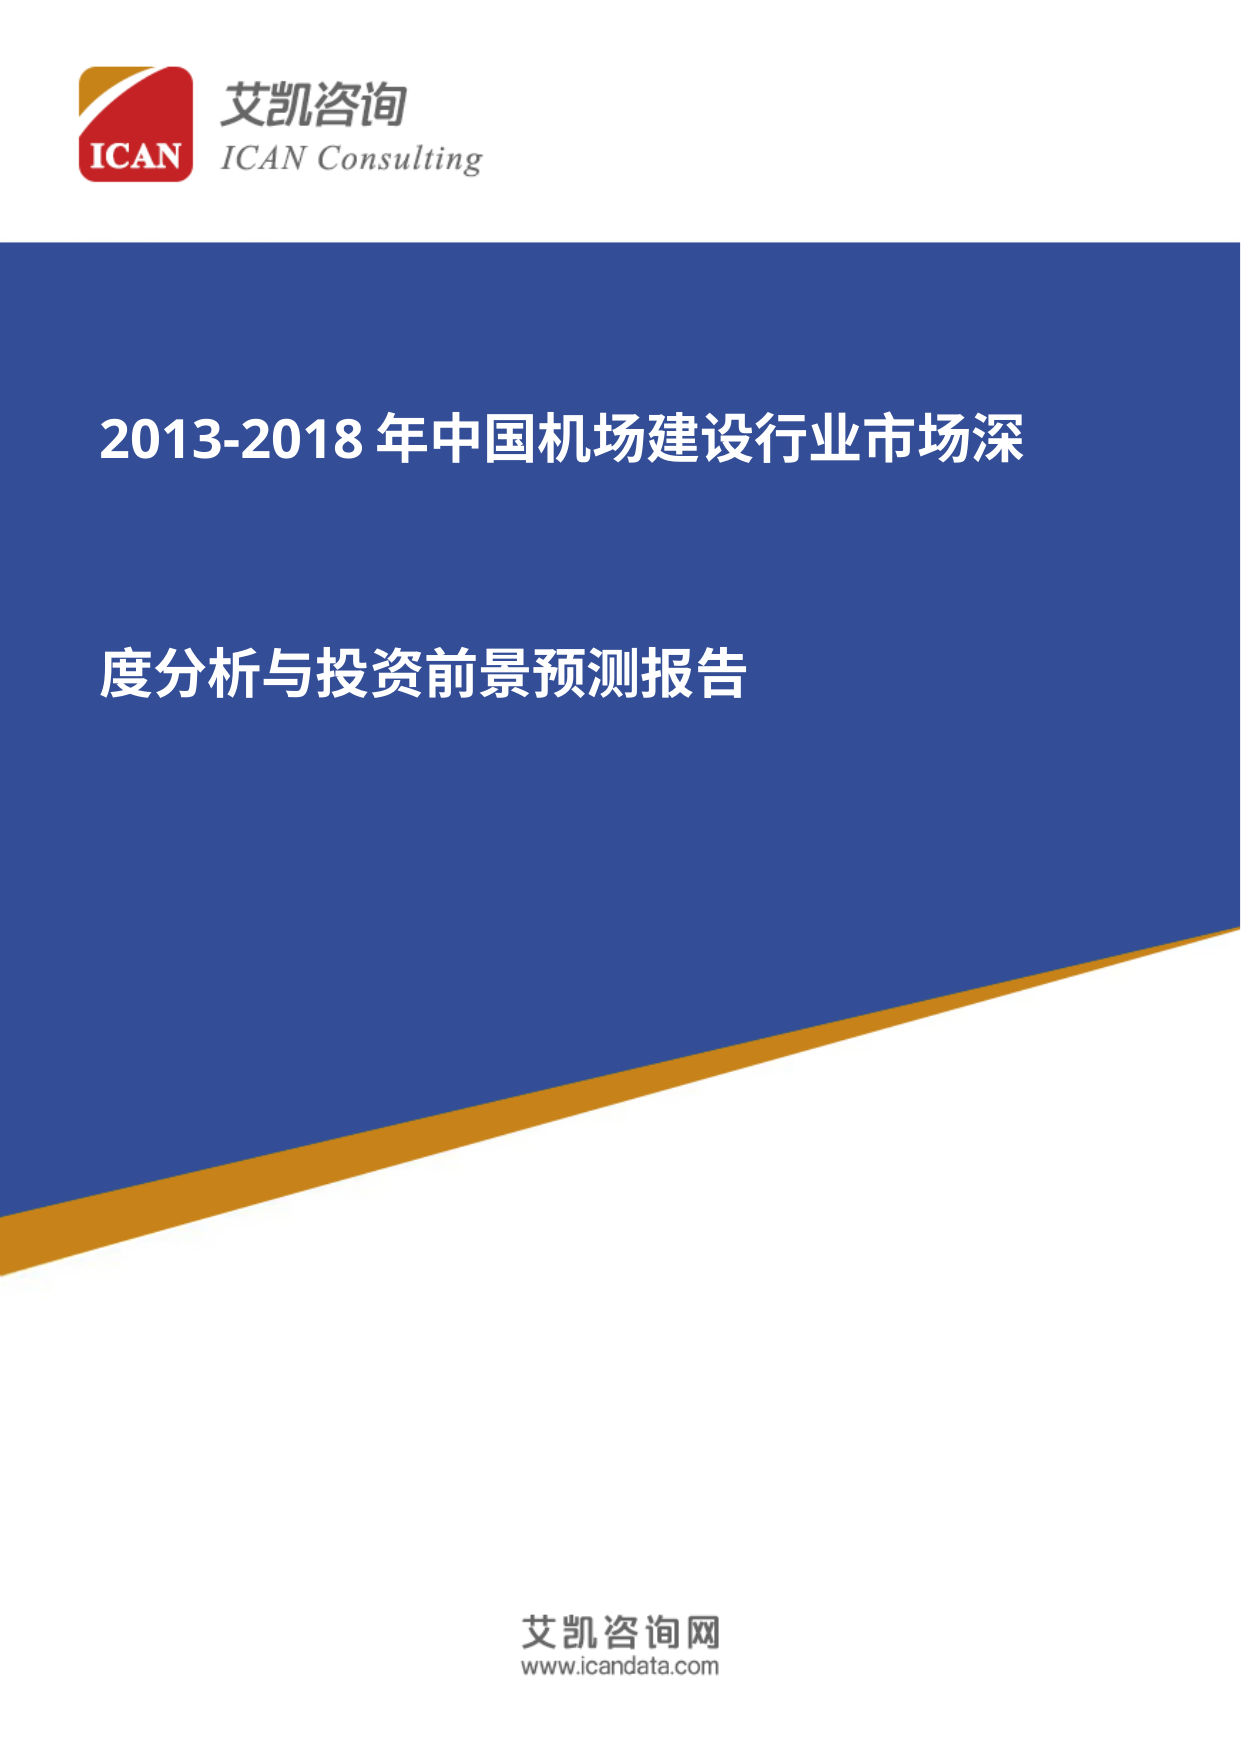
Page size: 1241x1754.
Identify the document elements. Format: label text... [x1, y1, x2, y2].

picture [0, 5, 1241, 1754]
subtitle 2013-2018年中国机场建设行业市场深度分析与投资前景预测报告 [99, 386, 1053, 718]
